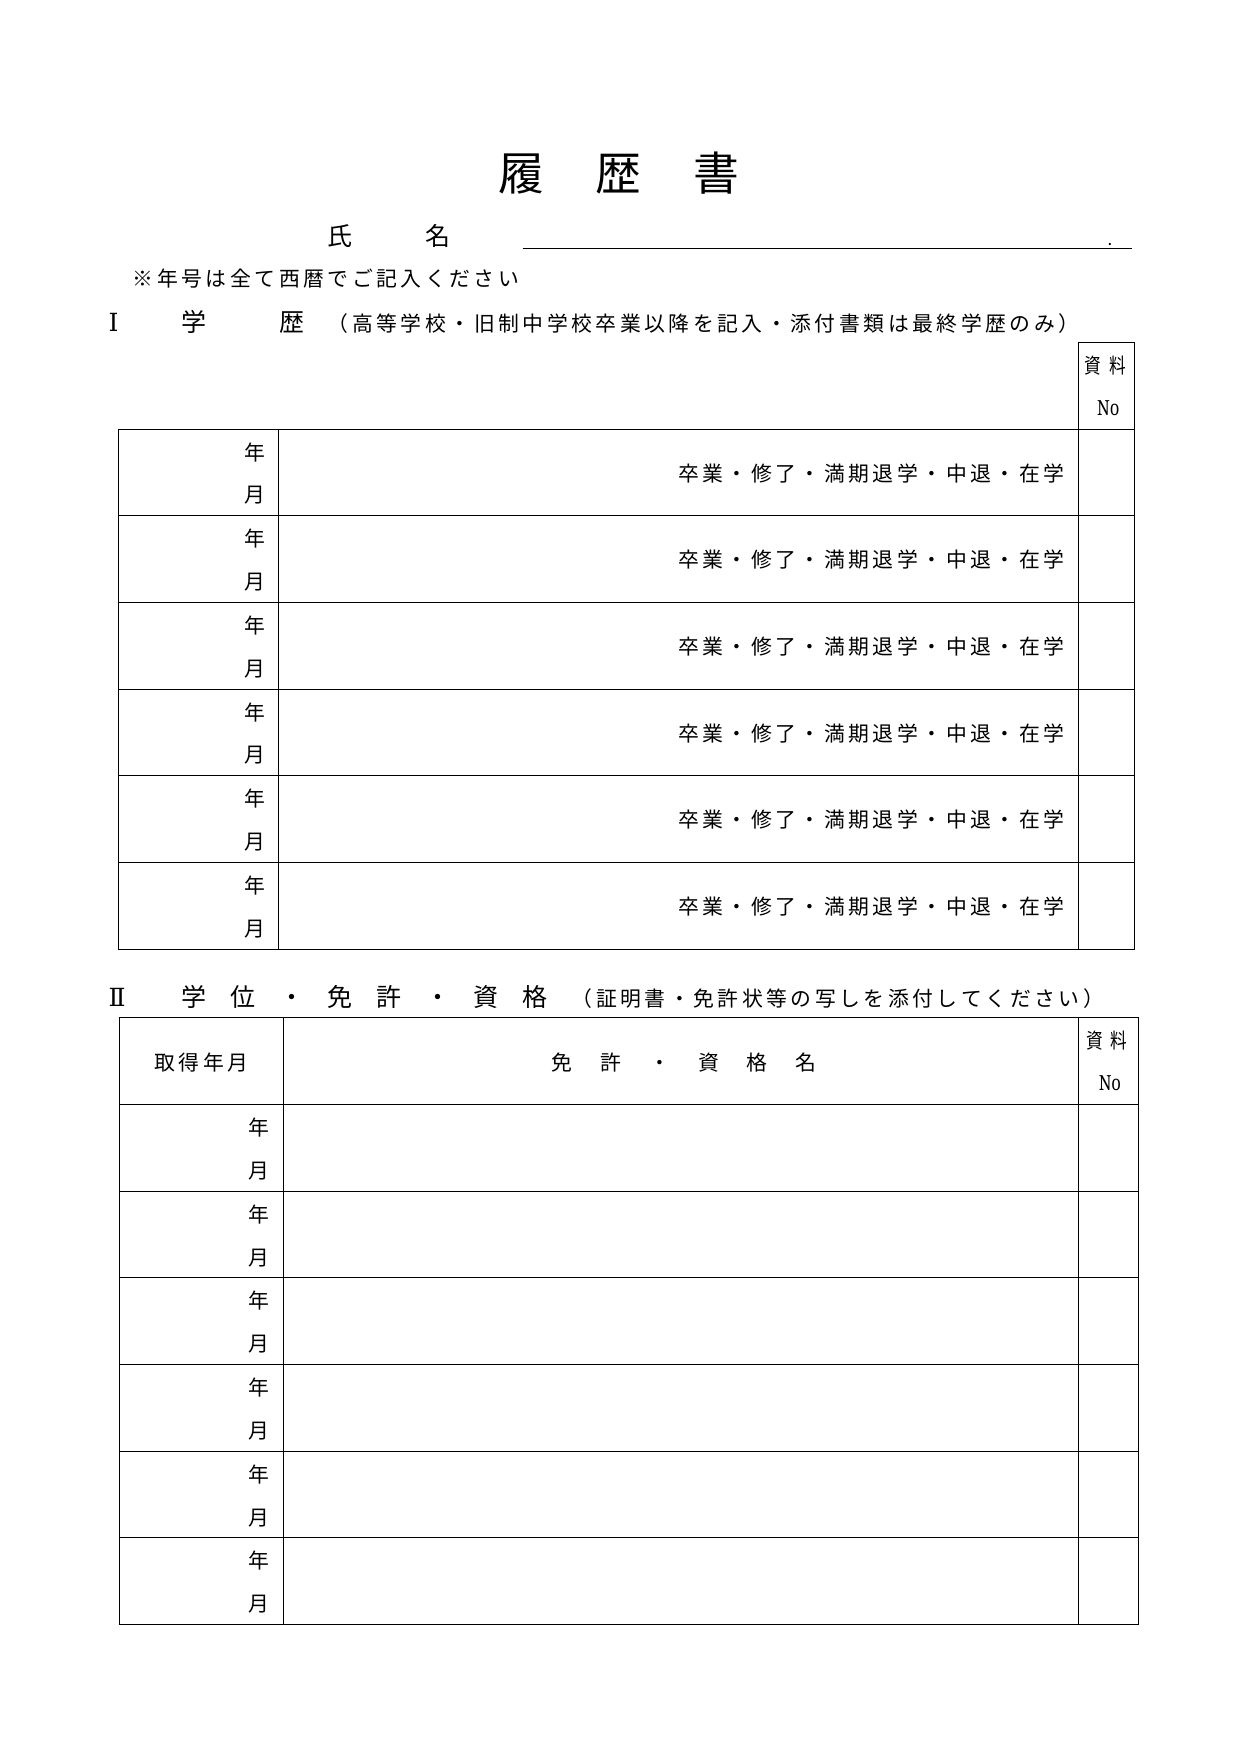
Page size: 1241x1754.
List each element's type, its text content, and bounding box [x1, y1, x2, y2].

table_header 資料No [1079, 1018, 1138, 1104]
table_cell [1079, 603, 1134, 688]
table_cell 年 月 [119, 430, 278, 515]
text 氏 名 . [197, 213, 1132, 256]
text Ⅱ 学位・免許・資格（証明書・免許状等の写しを添付してください） [108, 974, 1132, 1017]
table_cell 年 月 [119, 603, 278, 688]
table_cell [1079, 430, 1134, 515]
text ※年号は全て西暦でご記入ください [108, 256, 1132, 299]
table_cell [1079, 1538, 1138, 1624]
table_cell [1079, 1365, 1138, 1451]
table_cell [1079, 1452, 1138, 1537]
table_cell 年 月 [119, 690, 278, 775]
table_header 取得年月 [120, 1018, 283, 1104]
table_header 免 許 ・ 資 格 名 [284, 1018, 1078, 1104]
text 履 歴 書 [108, 128, 1132, 213]
table_cell [284, 1538, 1078, 1624]
table_cell 卒業・修了・満期退学・中退・在学 [279, 863, 1078, 948]
table_cell [1079, 776, 1134, 862]
table_cell [1079, 863, 1134, 948]
table_cell [1079, 690, 1134, 775]
table_cell 卒業・修了・満期退学・中退・在学 [279, 430, 1078, 515]
table_cell 年 月 [120, 1452, 283, 1537]
table_header 資料No [1079, 343, 1134, 428]
table_cell 卒業・修了・満期退学・中退・在学 [279, 776, 1078, 862]
table_cell [284, 1192, 1078, 1277]
table_cell [1079, 1278, 1138, 1364]
table_cell 卒業・修了・満期退学・中退・在学 [279, 690, 1078, 775]
table_cell 年 月 [119, 516, 278, 602]
table_cell 卒業・修了・満期退学・中退・在学 [279, 516, 1078, 602]
table_cell [284, 1365, 1078, 1451]
table_cell 年 月 [120, 1105, 283, 1191]
table_cell [1079, 1192, 1138, 1277]
table_cell [1079, 516, 1134, 602]
text Ⅰ 学 歴（高等学校・旧制中学校卒業以降を記入・添付書類は最終学歴のみ） [108, 299, 1132, 342]
table_cell 年 月 [119, 776, 278, 862]
table_cell 年 月 [120, 1365, 283, 1451]
table_cell 年 月 [120, 1278, 283, 1364]
table_cell [1079, 1105, 1138, 1191]
table_cell 年 月 [120, 1538, 283, 1624]
table_cell [284, 1452, 1078, 1537]
table_cell 卒業・修了・満期退学・中退・在学 [279, 603, 1078, 688]
table_cell 年 月 [120, 1192, 283, 1277]
table_cell 年 月 [119, 863, 278, 948]
table_cell [284, 1278, 1078, 1364]
table_cell [284, 1105, 1078, 1191]
